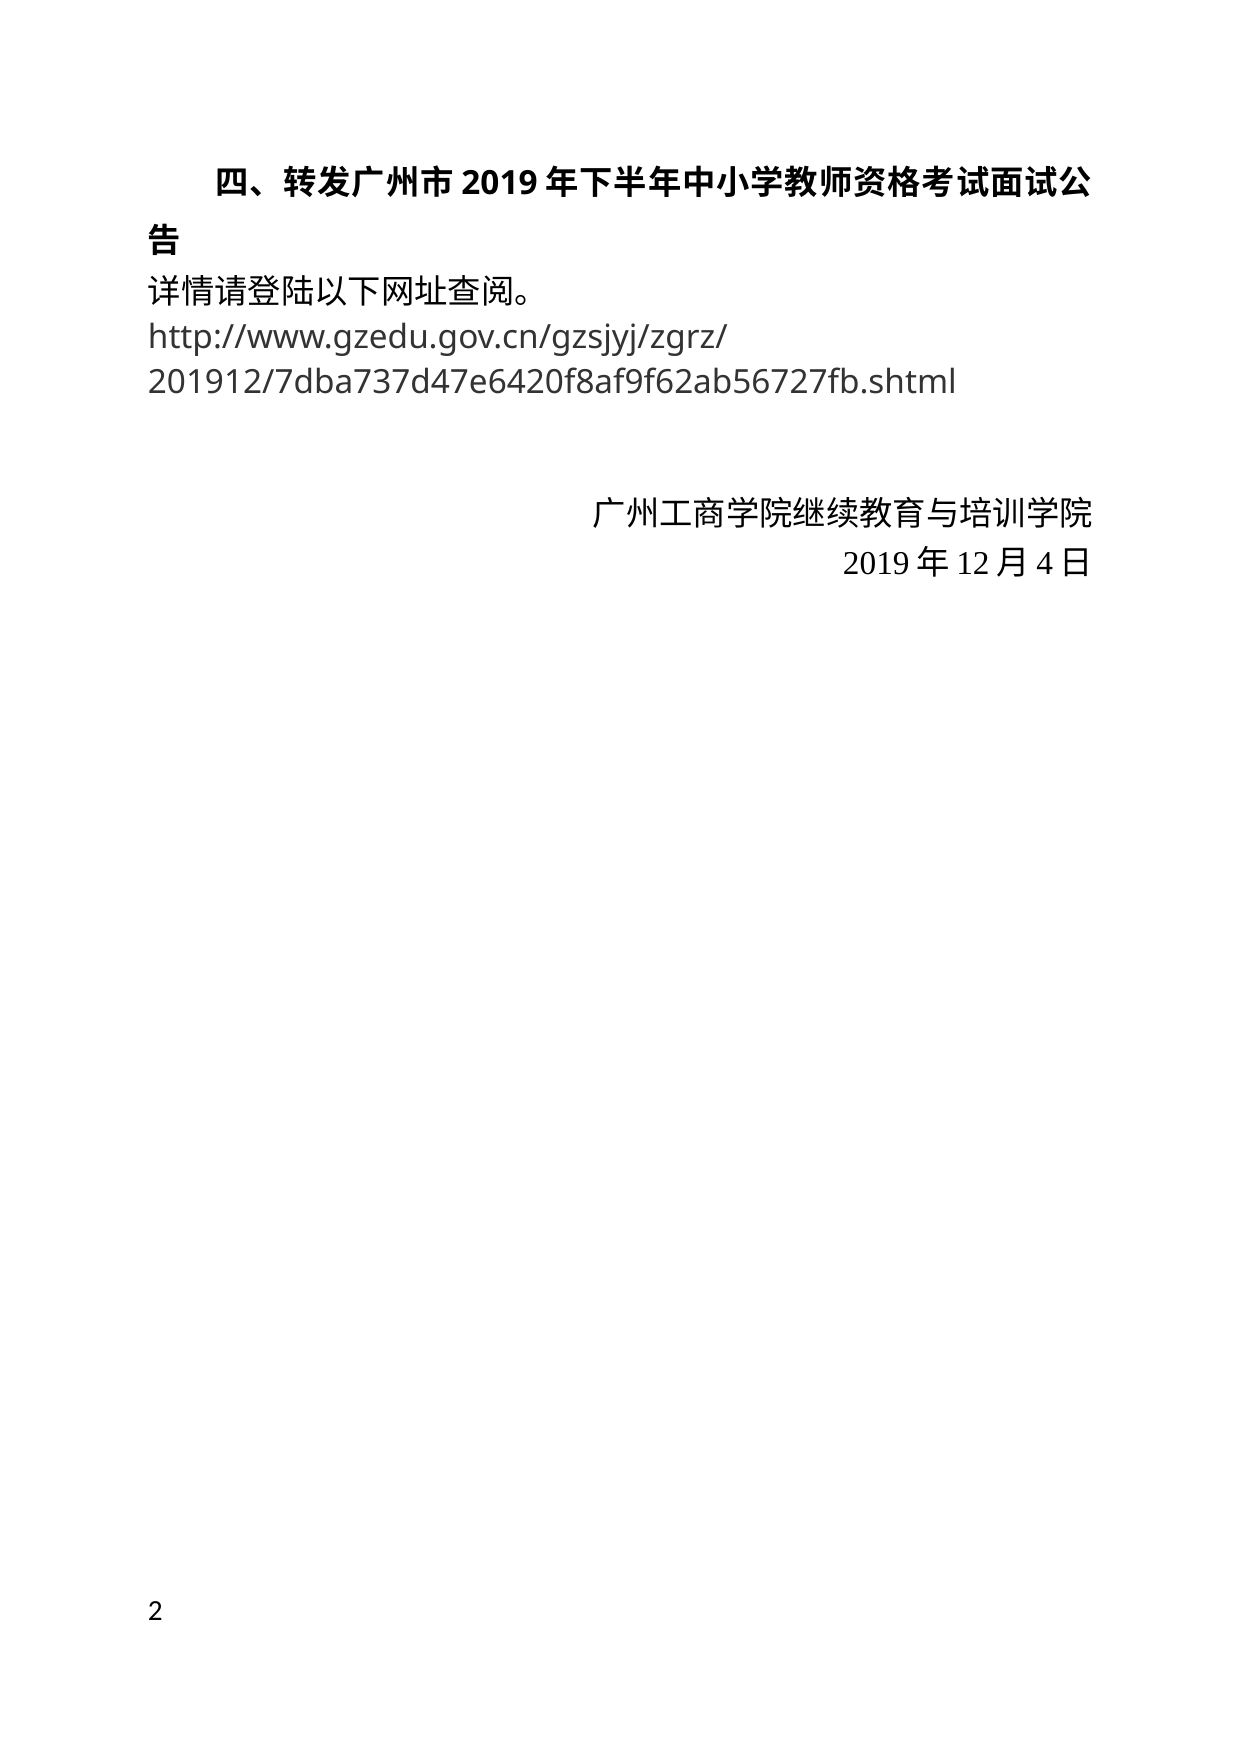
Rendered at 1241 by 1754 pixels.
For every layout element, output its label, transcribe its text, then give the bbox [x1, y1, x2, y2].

text 详情请登陆以下网址查阅。 [148, 264, 1092, 313]
text http://www.gzedu.gov.cn/gzsjyj/zgrz/201912/7dba737d47e6420f8af9f62ab56727fb.shtml [148, 313, 1092, 403]
text 2019年12月4日 [148, 535, 1092, 584]
text 四、转发广州市2019年下半年中小学教师资格考试面试公告 [148, 148, 1092, 264]
text 广州工商学院继续教育与培训学院 [148, 487, 1092, 535]
